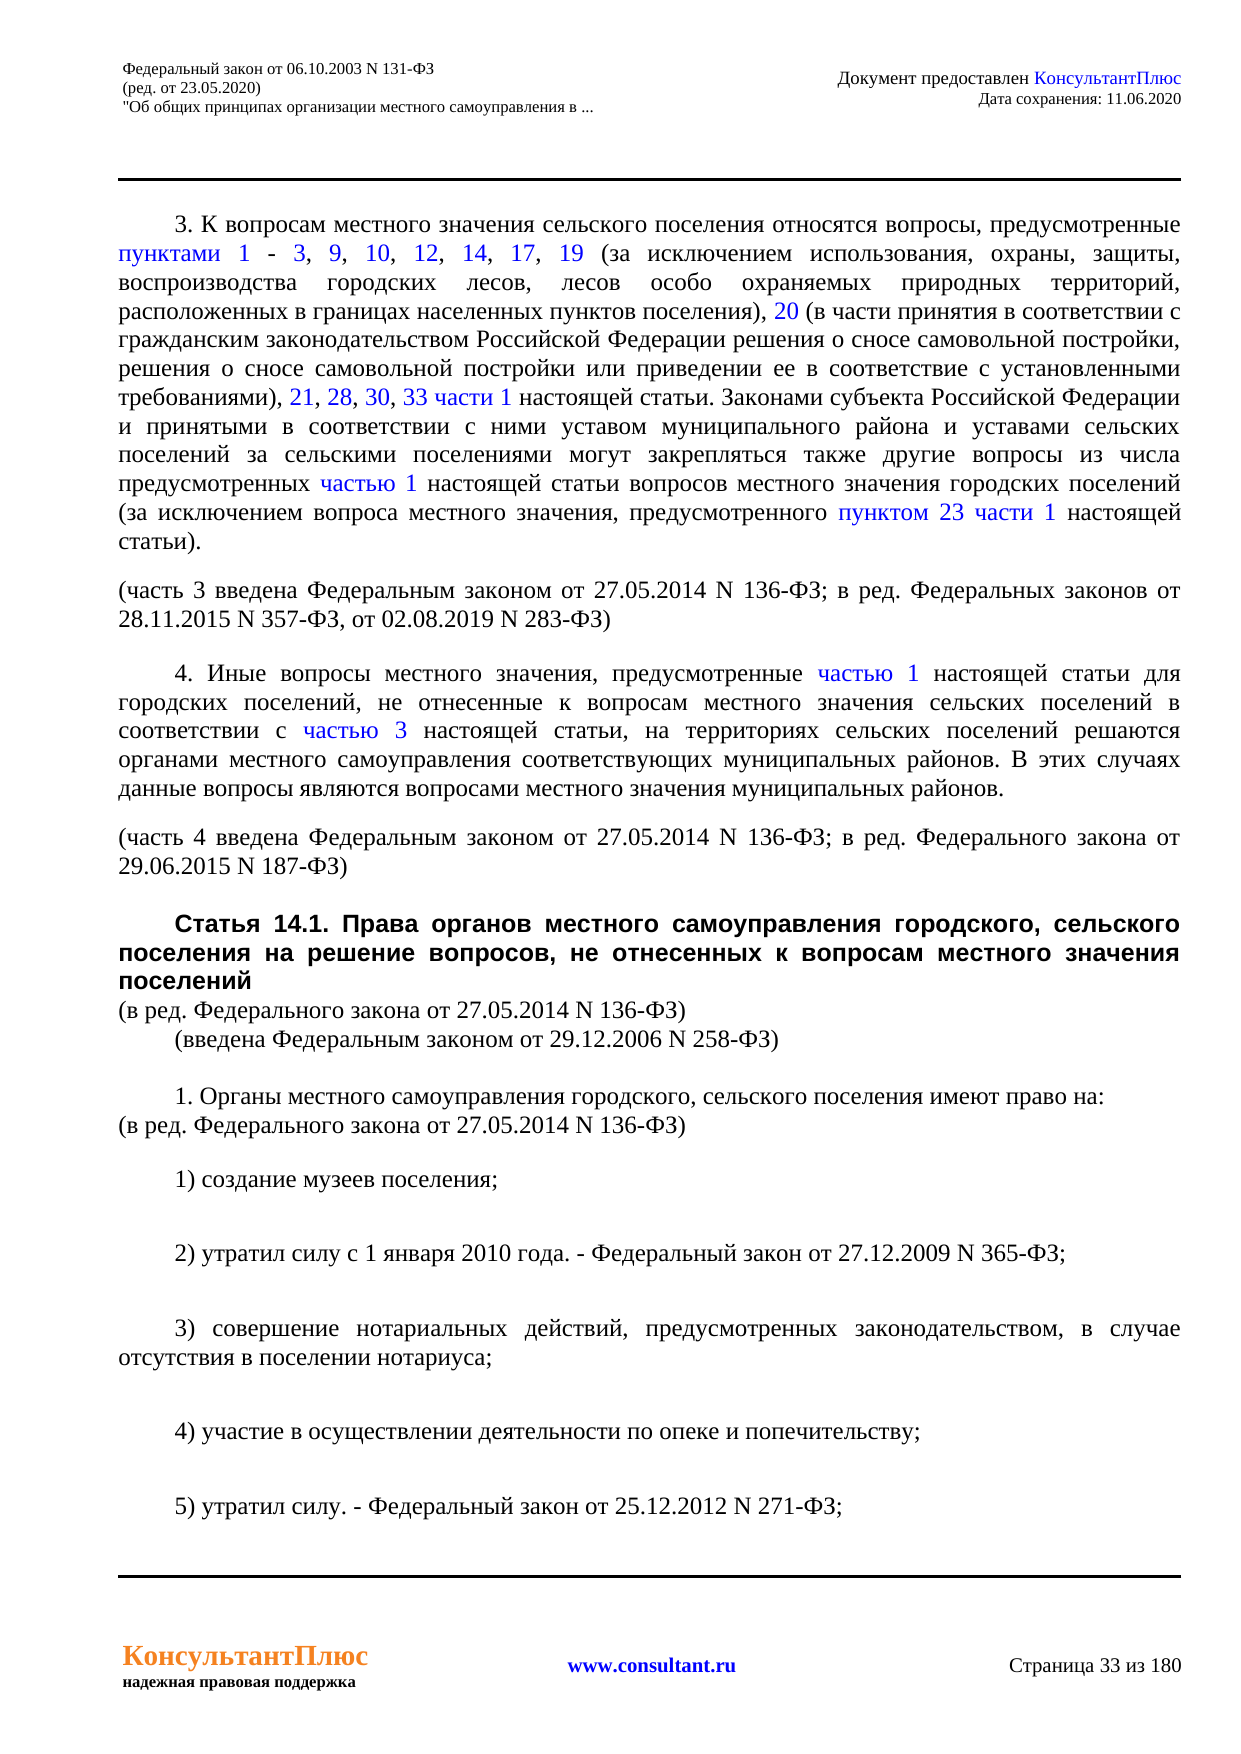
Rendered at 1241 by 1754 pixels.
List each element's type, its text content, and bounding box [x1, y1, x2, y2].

text (часть 3 введена Федеральным законом от 27.05.2014 N 136-ФЗ; в ред. Федеральных законов от 28.11.2015 N 357-ФЗ, от 02.08.2019 N 283-ФЗ) [118, 575, 1181, 633]
text 5) утратил силу. - Федеральный закон от 25.12.2012 N 271-ФЗ; [118, 1491, 1181, 1519]
text 3) совершение нотариальных действий, предусмотренных законодательством, в случае отсутствия в поселении нотариуса; [118, 1313, 1181, 1370]
text (введена Федеральным законом от 29.12.2006 N 258-ФЗ) [118, 1024, 1181, 1052]
text (в ред. Федерального закона от 27.05.2014 N 136-ФЗ) [118, 1110, 1181, 1139]
text 1. Органы местного самоуправления городского, сельского поселения имеют право на: [118, 1081, 1181, 1110]
text 1) создание музеев поселения; [118, 1164, 1181, 1192]
title Статья 14.1. Права органов местного самоуправления городского, сельского поселения на решение вопросов, не отнесенных к вопросам местного значения поселений [118, 909, 1181, 995]
text 4. Иные вопросы местного значения, предусмотренные частью 1 настоящей статьи для городских поселений, не отнесенные к вопросам местного значения сельских поселений в соответствии с частью 3 настоящей статьи, на территориях сельских поселений решаются органами местного самоуправления соответствующих муниципальных районов. В этих случаях данные вопросы являются вопросами местного значения муниципальных районов. [118, 658, 1181, 802]
text 3. К вопросам местного значения сельского поселения относятся вопросы, предусмотренные пунктами 1 - 3, 9, 10, 12, 14, 17, 19 (за исключением использования, охраны, защиты, воспроизводства городских лесов, лесов особо охраняемых природных территорий, расположенных в границах населенных пунктов поселения), 20 (в части принятия в соответствии с гражданским законодательством Российской Федерации решения о сносе самовольной постройки, решения о сносе самовольной постройки или приведении ее в соответствие с установленными требованиями), 21, 28, 30, 33 части 1 настоящей статьи. Законами субъекта Российской Федерации и принятыми в соответствии с ними уставом муниципального района и уставами сельских поселений за сельскими поселениями могут закрепляться также другие вопросы из числа предусмотренных частью 1 настоящей статьи вопросов местного значения городских поселений (за исключением вопроса местного значения, предусмотренного пунктом 23 части 1 настоящей статьи). [118, 209, 1181, 554]
text 4) участие в осуществлении деятельности по опеке и попечительству; [118, 1416, 1181, 1445]
text (часть 4 введена Федеральным законом от 27.05.2014 N 136-ФЗ; в ред. Федерального закона от 29.06.2015 N 187-ФЗ) [118, 822, 1181, 880]
text (в ред. Федерального закона от 27.05.2014 N 136-ФЗ) [118, 995, 1181, 1024]
text 2) утратил силу с 1 января 2010 года. - Федеральный закон от 27.12.2009 N 365-ФЗ; [118, 1238, 1181, 1267]
